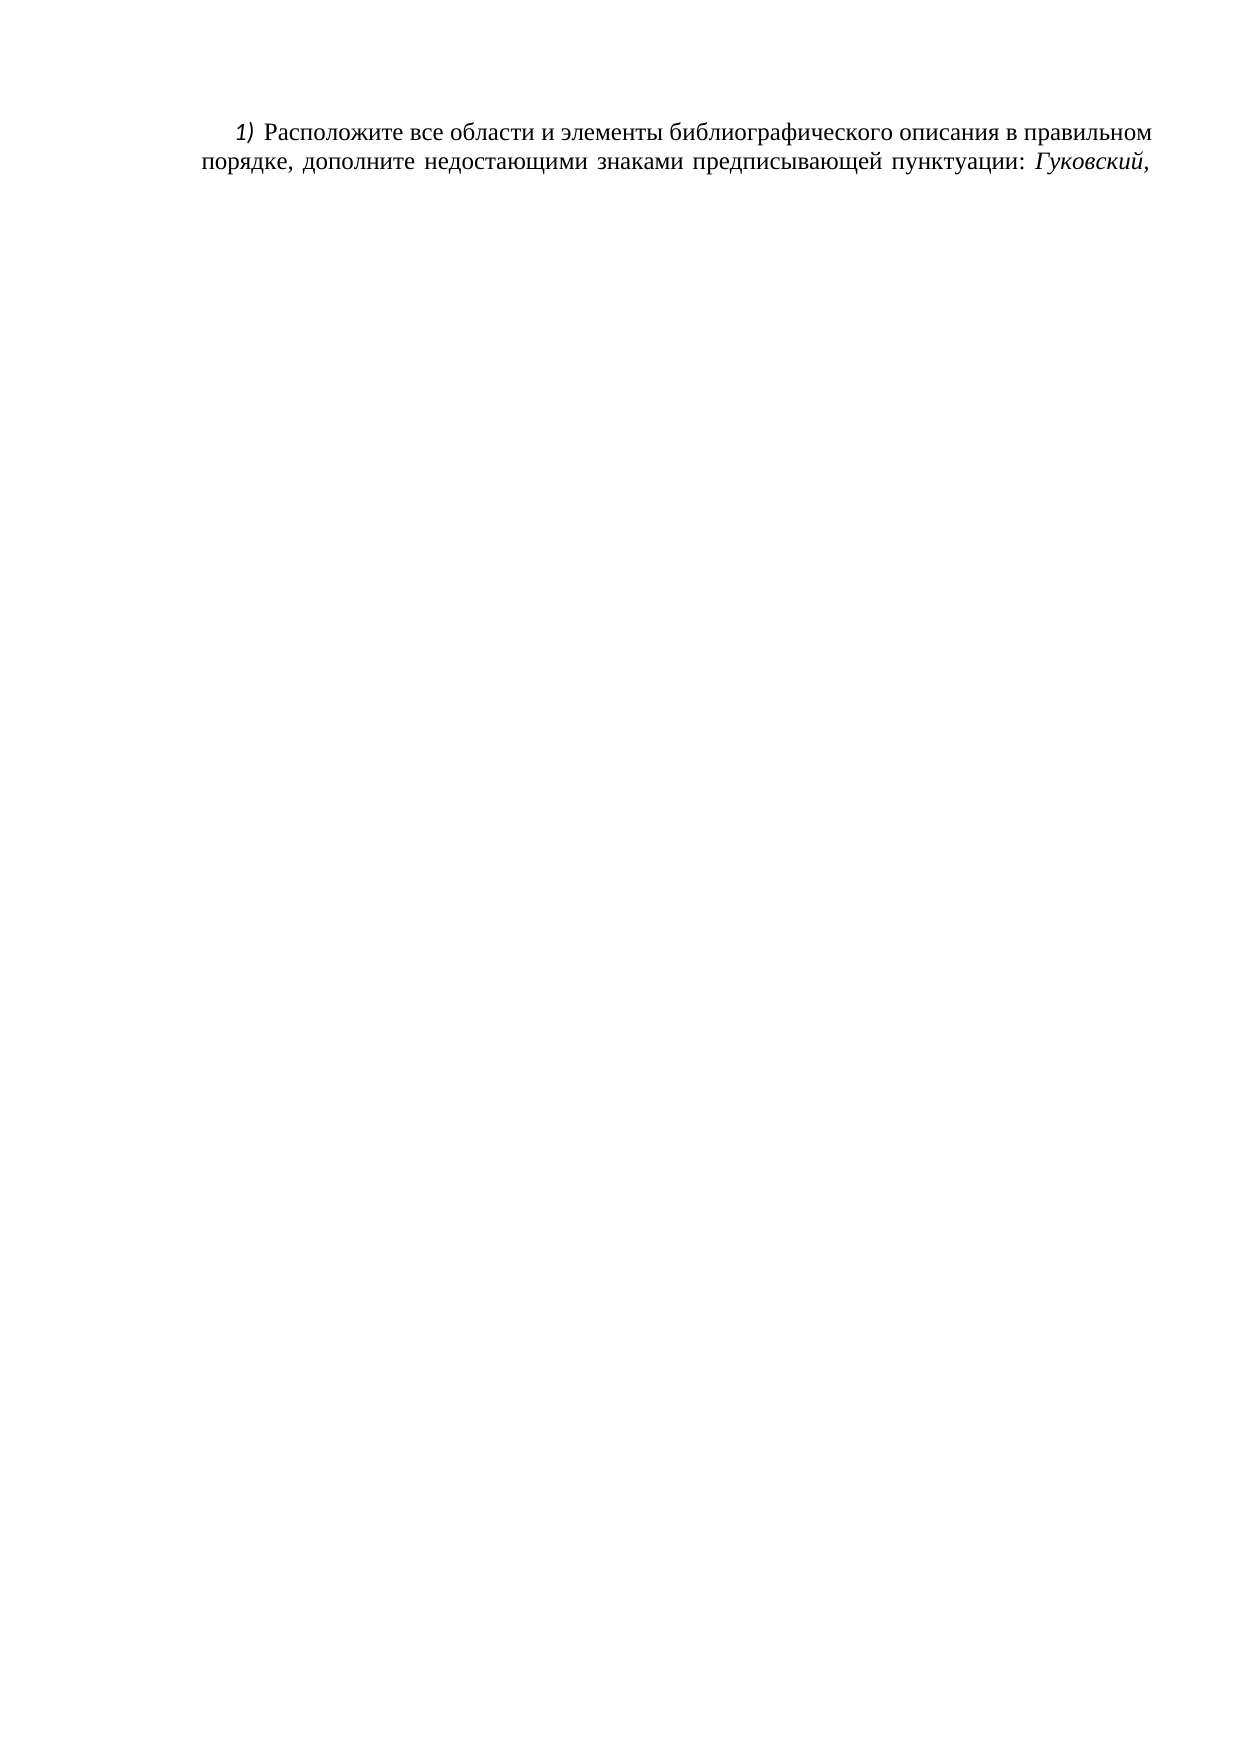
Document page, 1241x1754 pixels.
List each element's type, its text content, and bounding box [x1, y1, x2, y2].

text 1) Расположите все области и элементы библиографического описания в правильном порядке, дополните недостающими знаками предписывающей пунктуации: Гуковский, [200, 117, 1152, 174]
